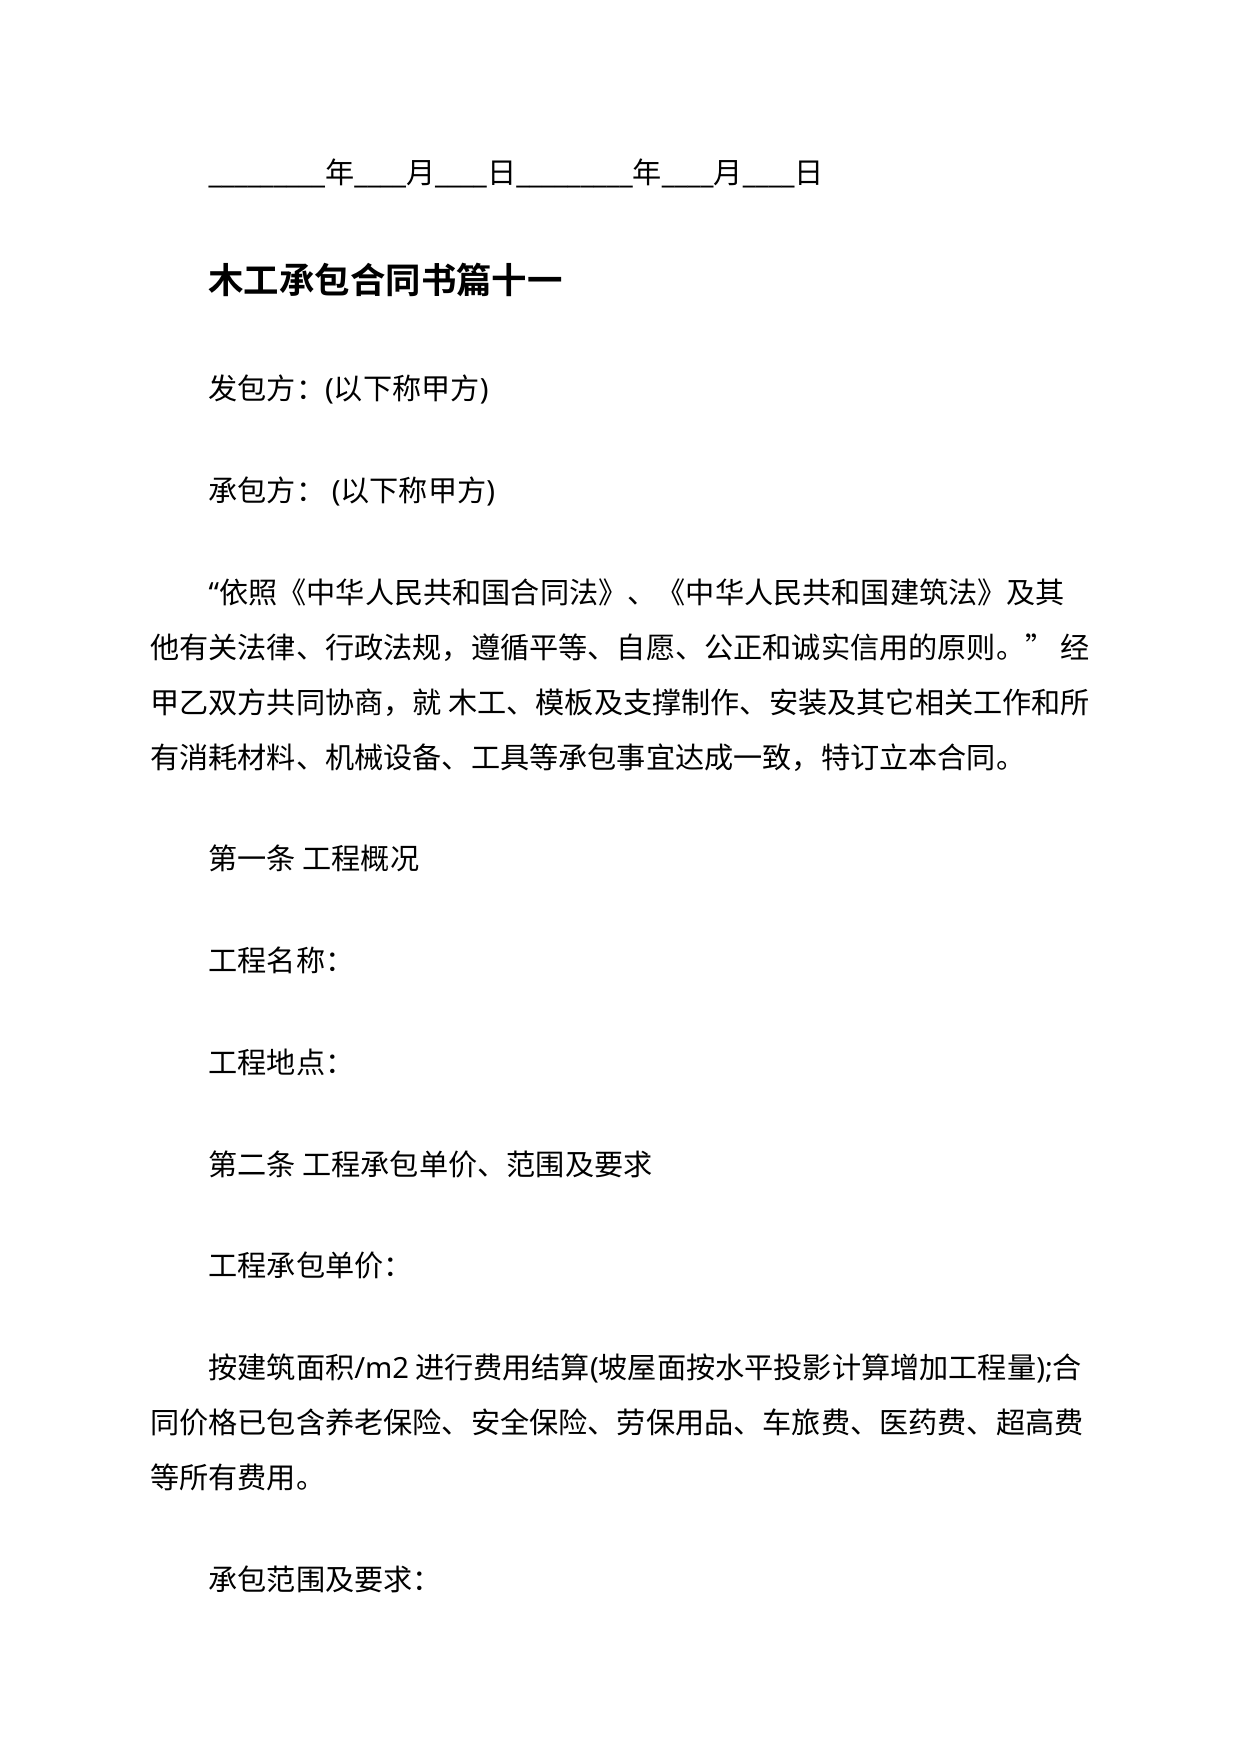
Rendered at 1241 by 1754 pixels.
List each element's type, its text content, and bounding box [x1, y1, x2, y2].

text 第一条 工程概况 [150, 836, 1090, 878]
text 承包方： (以下称甲方) [150, 467, 1090, 510]
text 工程名称： [150, 938, 1090, 980]
text 承包范围及要求： [150, 1556, 1090, 1599]
text 工程承包单价： [150, 1243, 1090, 1285]
text 按建筑面积/m2进行费用结算(坡屋面按水平投影计算增加工程量);合同价格已包含养老保险、安全保险、劳保用品、车旅费、医药费、超高费等所有费用。 [150, 1345, 1090, 1497]
text 工程地点： [150, 1039, 1090, 1082]
text 发包方：(以下称甲方) [150, 365, 1090, 408]
text 木工承包合同书篇十一 [150, 252, 1090, 303]
text _________年____月____日_________年____月____日 [150, 150, 1090, 192]
text “依照《中华人民共和国合同法》、《中华人民共和国建筑法》及其他有关法律、行政法规，遵循平等、自愿、公正和诚实信用的原则。” 经甲乙双方共同协商，就 木工、模板及支撑制作、安装及其它相关工作和所有消耗材料、机械设备、工具等承包事宜达成一致，特订立本合同。 [150, 569, 1090, 776]
text 第二条 工程承包单价、范围及要求 [150, 1141, 1090, 1183]
